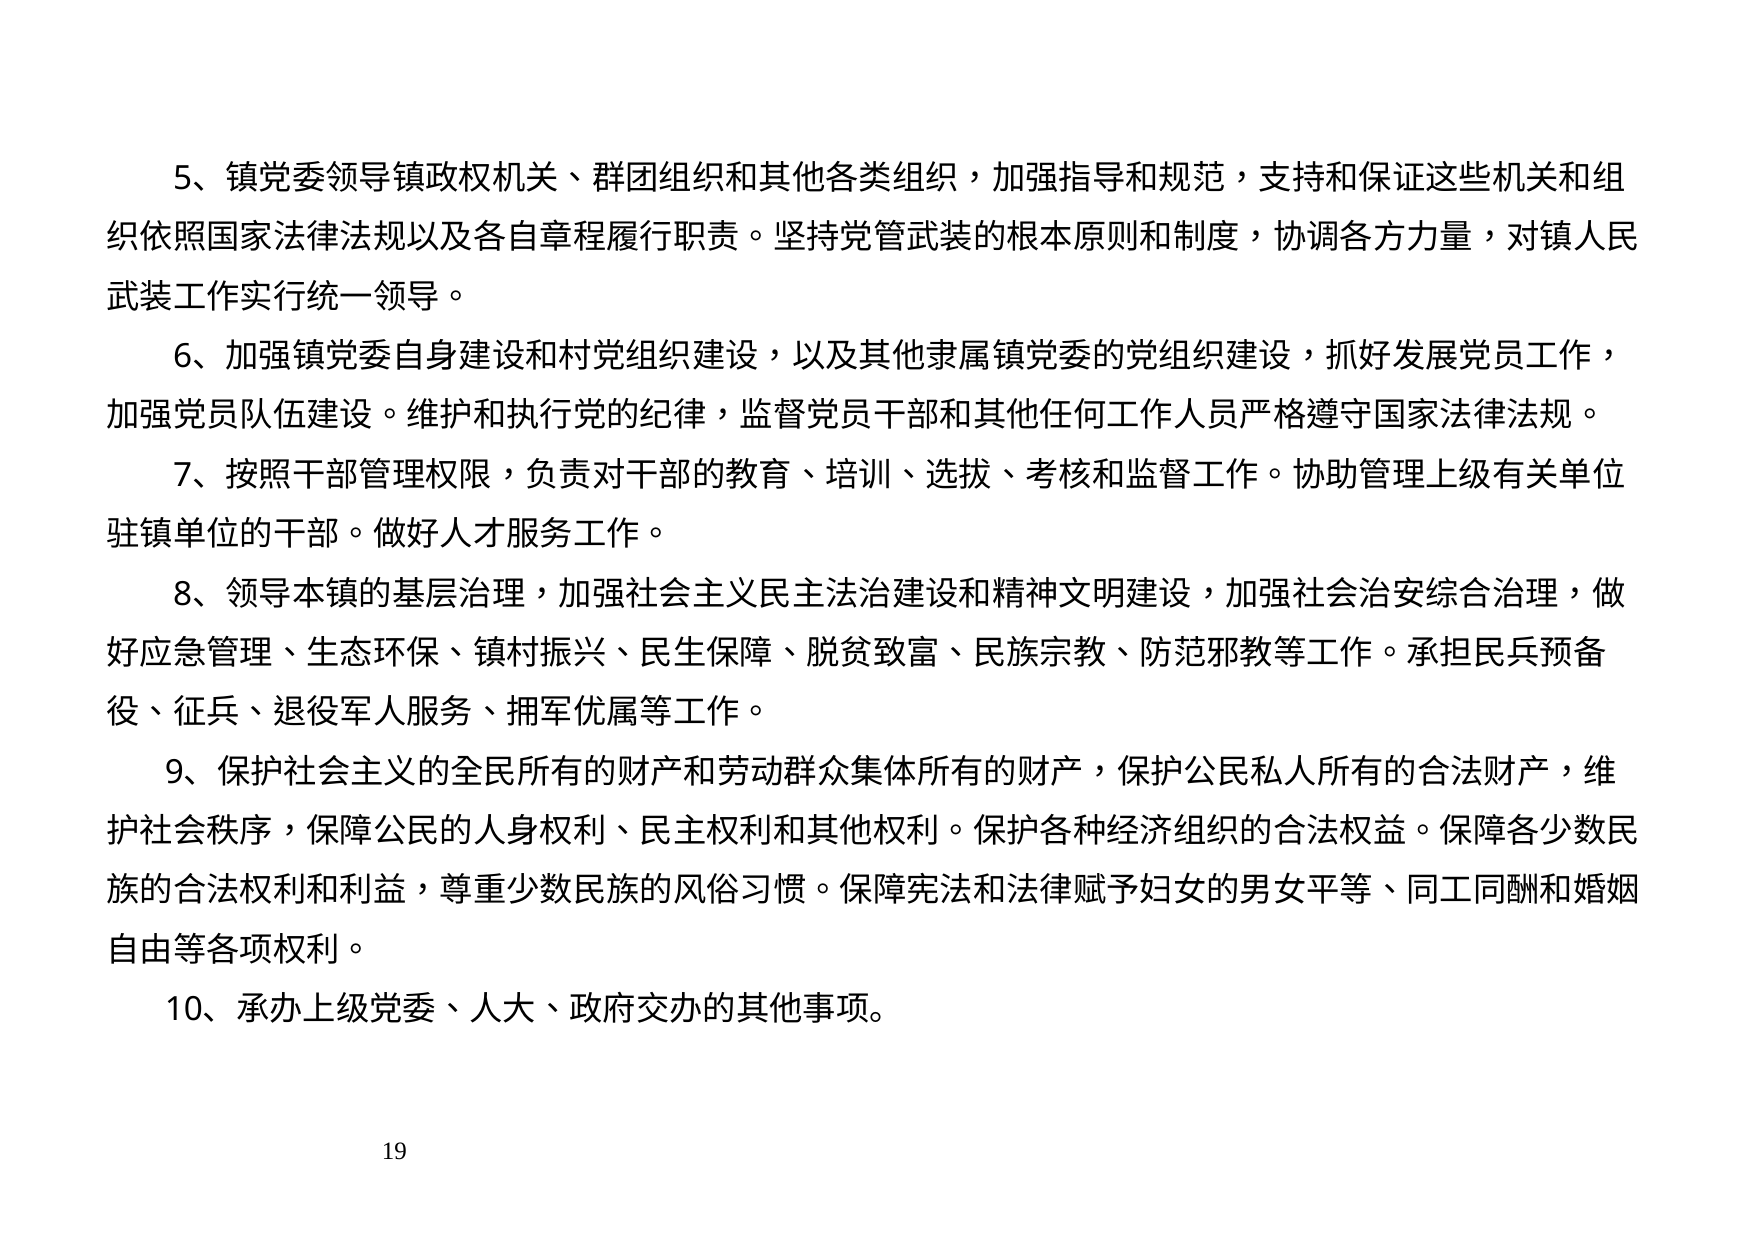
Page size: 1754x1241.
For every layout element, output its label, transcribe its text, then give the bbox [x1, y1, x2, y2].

text 10、承办上级党委、人大、政府交办的其他事项。 [106, 973, 1648, 1032]
text 8、领导本镇的基层治理，加强社会主义民主法治建设和精神文明建设，加强社会治安综合治理，做好应急管理、生态环保、镇村振兴、民生保障、脱贫致富、民族宗教、防范邪教等工作。承担民兵预备役、征兵、退役军人服务、拥军优属等工作。 [106, 557, 1648, 736]
text 5、镇党委领导镇政权机关、群团组织和其他各类组织，加强指导和规范，支持和保证这些机关和组织依照国家法律法规以及各自章程履行职责。坚持党管武装的根本原则和制度，协调各方力量，对镇人民武装工作实行统一领导。 [106, 142, 1648, 320]
text 9、保护社会主义的全民所有的财产和劳动群众集体所有的财产，保护公民私人所有的合法财产，维护社会秩序，保障公民的人身权利、民主权利和其他权利。保护各种经济组织的合法权益。保障各少数民族的合法权利和利益，尊重少数民族的风俗习惯。保障宪法和法律赋予妇女的男女平等、同工同酬和婚姻自由等各项权利。 [106, 736, 1648, 973]
text 7、按照干部管理权限，负责对干部的教育、培训、选拔、考核和监督工作。协助管理上级有关单位驻镇单位的干部。做好人才服务工作。 [106, 439, 1648, 557]
text 6、加强镇党委自身建设和村党组织建设，以及其他隶属镇党委的党组织建设，抓好发展党员工作，加强党员队伍建设。维护和执行党的纪律，监督党员干部和其他任何工作人员严格遵守国家法律法规。 [106, 320, 1648, 439]
